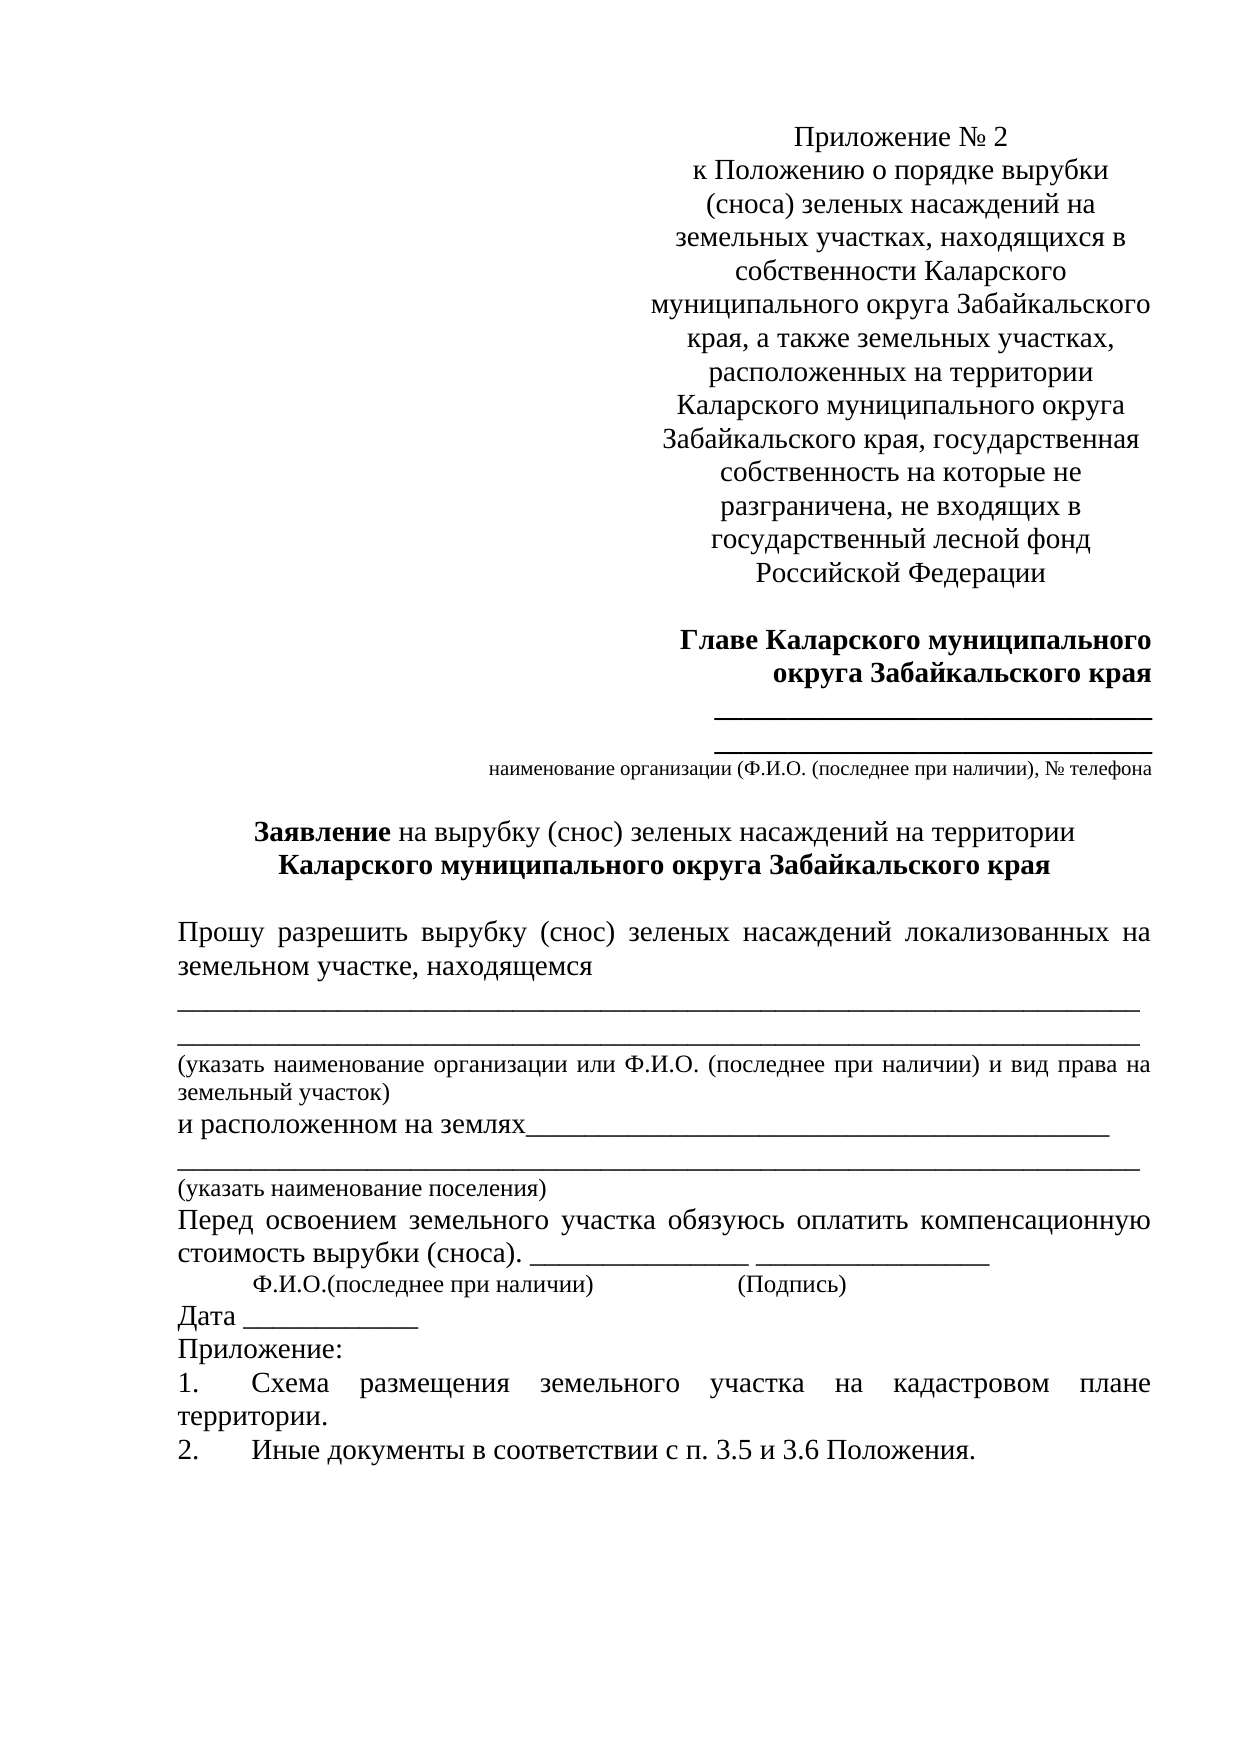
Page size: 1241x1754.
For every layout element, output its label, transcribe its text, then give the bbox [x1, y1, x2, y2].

text округа Забайкальского края [177, 656, 1152, 689]
text Прошу разрешить вырубку (снос) зеленых насаждений локализованных на земельном участке, находящемся [177, 914, 1152, 982]
text к Положению о порядке вырубки (сноса) зеленых насаждений на земельных участках, находящихся в собственности Каларского муниципального округа Забайкальского края, а также земельных участках, расположенных на территории Каларского муниципального округа Забайкальского края, государственная собственность на которые не разграничена, не входящих в государственный лесной фонд Российской Федерации [650, 152, 1152, 588]
text Приложение № 2 [650, 119, 1152, 152]
subtitle Каларского муниципального округа Забайкальского края [177, 847, 1152, 881]
text Ф.И.О.(последнее при наличии) (Подпись) [177, 1269, 1152, 1298]
text и расположенном на землях________________________________________ [177, 1106, 1152, 1140]
text ______________________________ [177, 723, 1152, 756]
text __________________________________________________________________ [177, 1140, 1152, 1173]
text (указать наименование организации или Ф.И.О. (последнее при наличии) и вид права на земельный участок) [177, 1049, 1152, 1106]
text Приложение: [177, 1331, 1152, 1365]
text Главе Каларского муниципального [177, 622, 1152, 656]
text Дата ____________ [177, 1298, 1152, 1331]
text ______________________________ [177, 689, 1152, 723]
text __________________________________________________________________ [177, 1015, 1152, 1049]
list Иные документы в соответствии с п. 3.5 и 3.6 Положения. [177, 1432, 1152, 1466]
text Перед освоением земельного участка обязуюсь оплатить компенсационную стоимость вырубки (сноса). _______________ ________________ [177, 1202, 1152, 1269]
list Схема размещения земельного участка на кадастровом плане территории. [177, 1365, 1152, 1432]
text наименование организации (Ф.И.О. (последнее при наличии), № телефона [177, 756, 1152, 780]
text __________________________________________________________________ [177, 982, 1152, 1015]
subtitle Заявление на вырубку (снос) зеленых насаждений на территории [177, 814, 1152, 847]
text (указать наименование поселения) [177, 1173, 1152, 1202]
